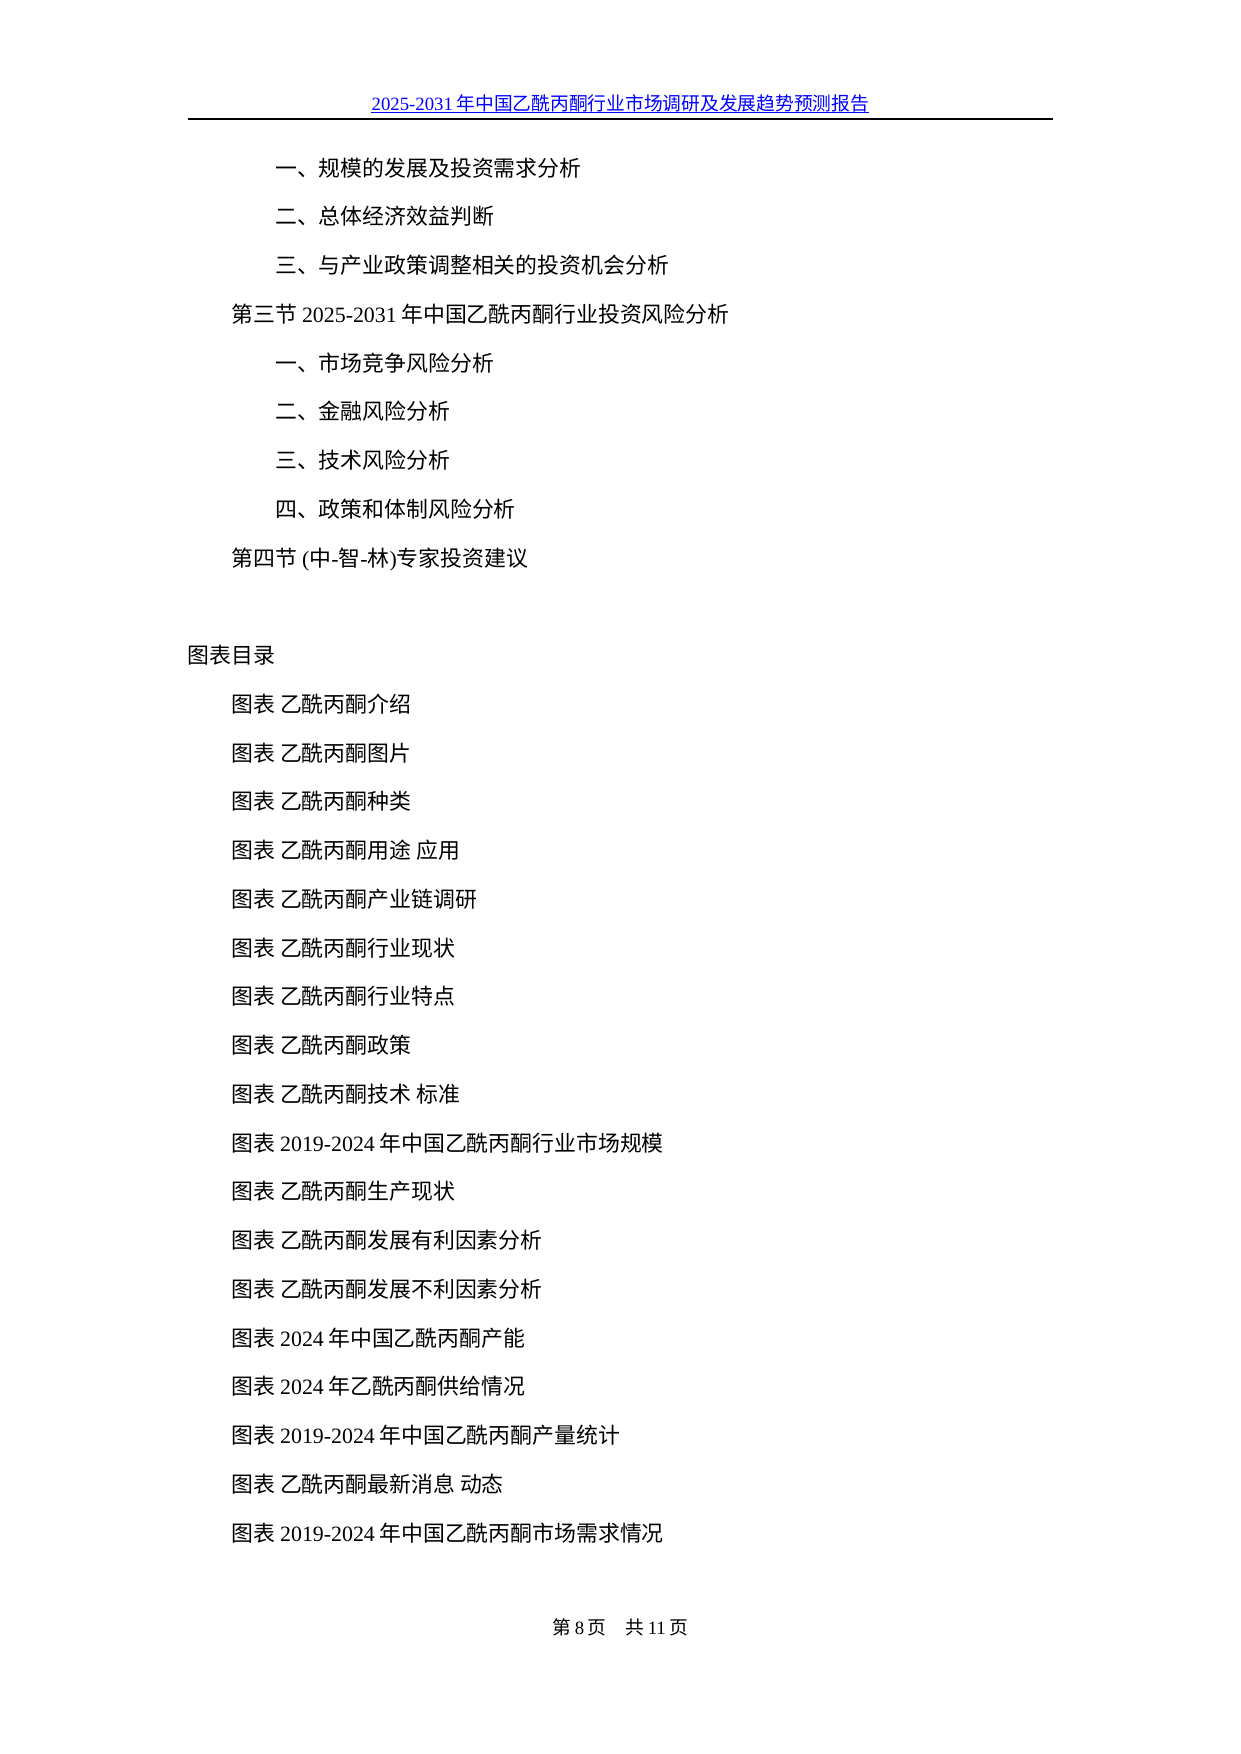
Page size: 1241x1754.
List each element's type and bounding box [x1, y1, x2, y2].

text [187, 150, 1053, 1548]
